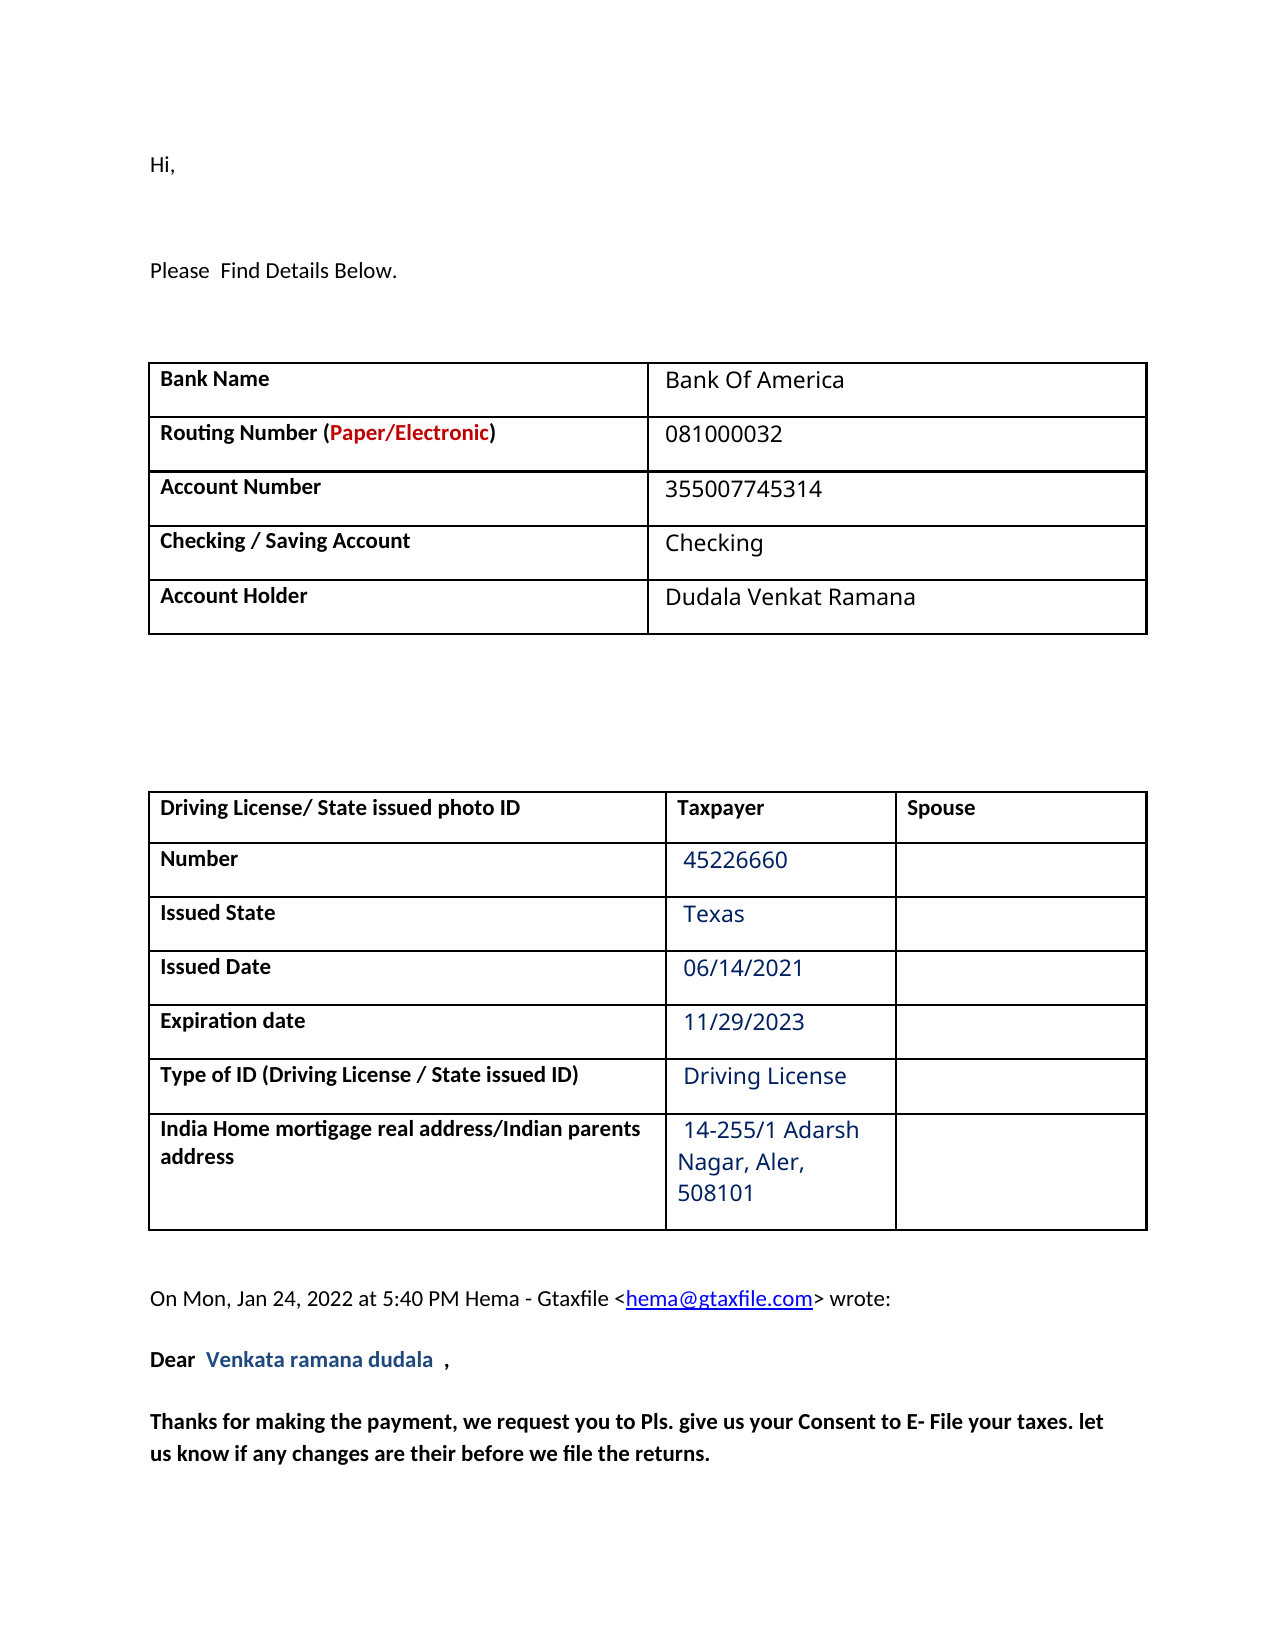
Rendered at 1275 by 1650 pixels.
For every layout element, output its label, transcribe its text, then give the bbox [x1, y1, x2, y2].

table_cell [897, 1006, 1145, 1058]
table_cell Checking [649, 527, 1145, 579]
table_cell 06/14/2021 [667, 952, 895, 1004]
table_cell 11/29/2023 [667, 1006, 895, 1058]
table_cell [897, 1060, 1145, 1112]
text Hi, [150, 150, 1125, 178]
table_cell Type of ID (Driving License / State issued ID) [150, 1060, 665, 1112]
table_cell Routing Number (Paper/Electronic) [150, 418, 647, 470]
text On Mon, Jan 24, 2022 at 5:40 PM Hema - Gtaxfile <hema@gtaxfile.com> wrote: [150, 1284, 1125, 1312]
table_cell Account Holder [150, 581, 647, 633]
table_cell Account Number [150, 473, 647, 524]
table_cell 081000032 [649, 418, 1145, 470]
table_header Bank Name [150, 364, 647, 416]
table_cell [897, 952, 1145, 1004]
table_cell Checking / Saving Account [150, 527, 647, 579]
table_cell 14-255/1 Adarsh Nagar, Aler, 508101 [667, 1115, 895, 1229]
table_cell Driving License [667, 1060, 895, 1112]
table_cell Number [150, 844, 665, 896]
table_cell Issued State [150, 898, 665, 950]
text Dear Venkata ramana dudala , [150, 1346, 1125, 1373]
table_header Taxpayer [667, 793, 895, 842]
table_header Spouse [897, 793, 1145, 842]
table_cell [897, 898, 1145, 950]
table_header Driving License/ State issued photo ID [150, 793, 665, 842]
table_cell [897, 1115, 1145, 1229]
table_cell India Home mortigage real address/Indian parents address [150, 1115, 665, 1229]
text Thanks for making the payment, we request you to Pls. give us your Consent to E- File your taxes. let us know if any changes are their before we file the returns. [150, 1407, 1125, 1467]
table_cell Issued Date [150, 952, 665, 1004]
table_header Bank Of America [649, 364, 1145, 416]
table_cell [897, 844, 1145, 896]
table_cell 355007745314 [649, 473, 1145, 524]
table_cell 45226660 [667, 844, 895, 896]
table_cell Texas [667, 898, 895, 950]
table_cell Dudala Venkat Ramana [649, 581, 1145, 633]
text Please Find Details Below. [150, 256, 1125, 284]
table_cell Expiration date [150, 1006, 665, 1058]
